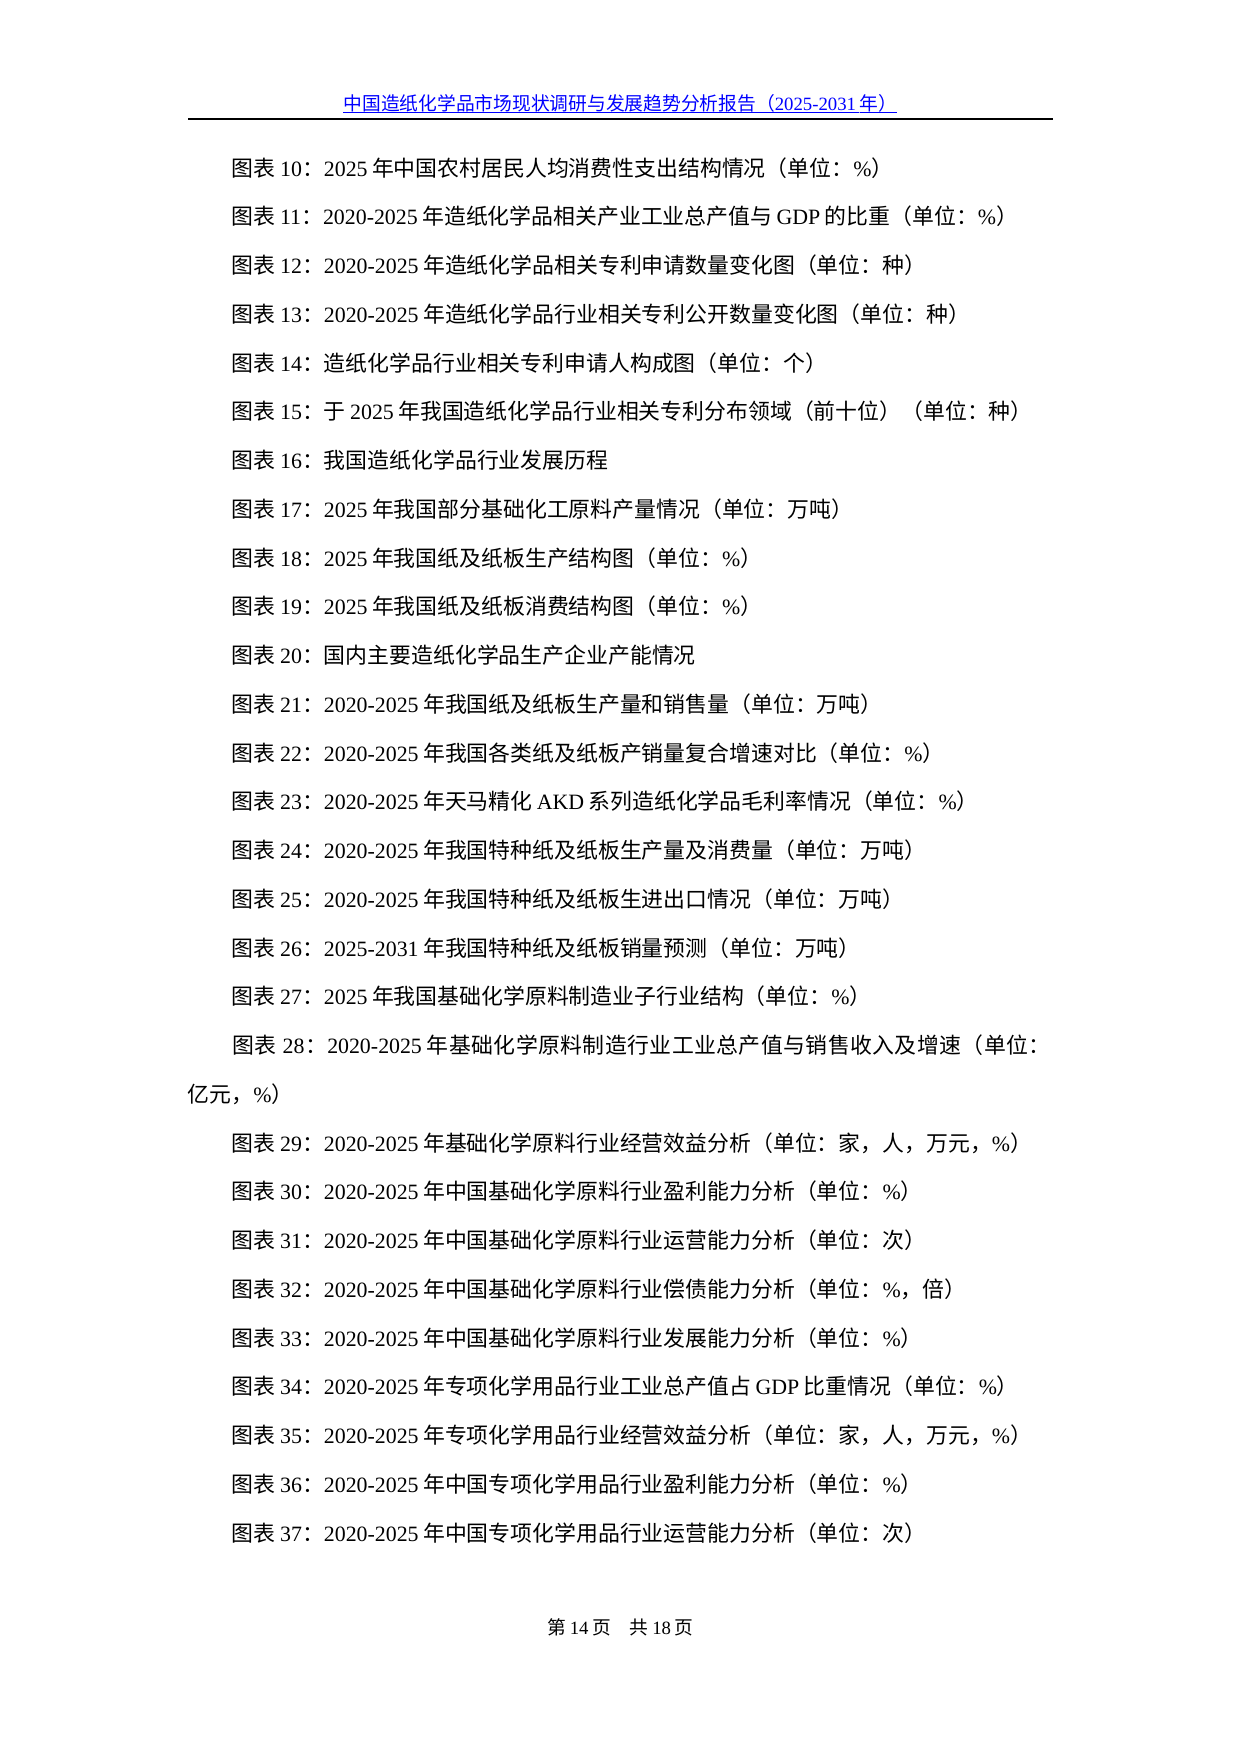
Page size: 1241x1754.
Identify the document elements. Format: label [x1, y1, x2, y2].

text [187, 150, 1053, 1548]
